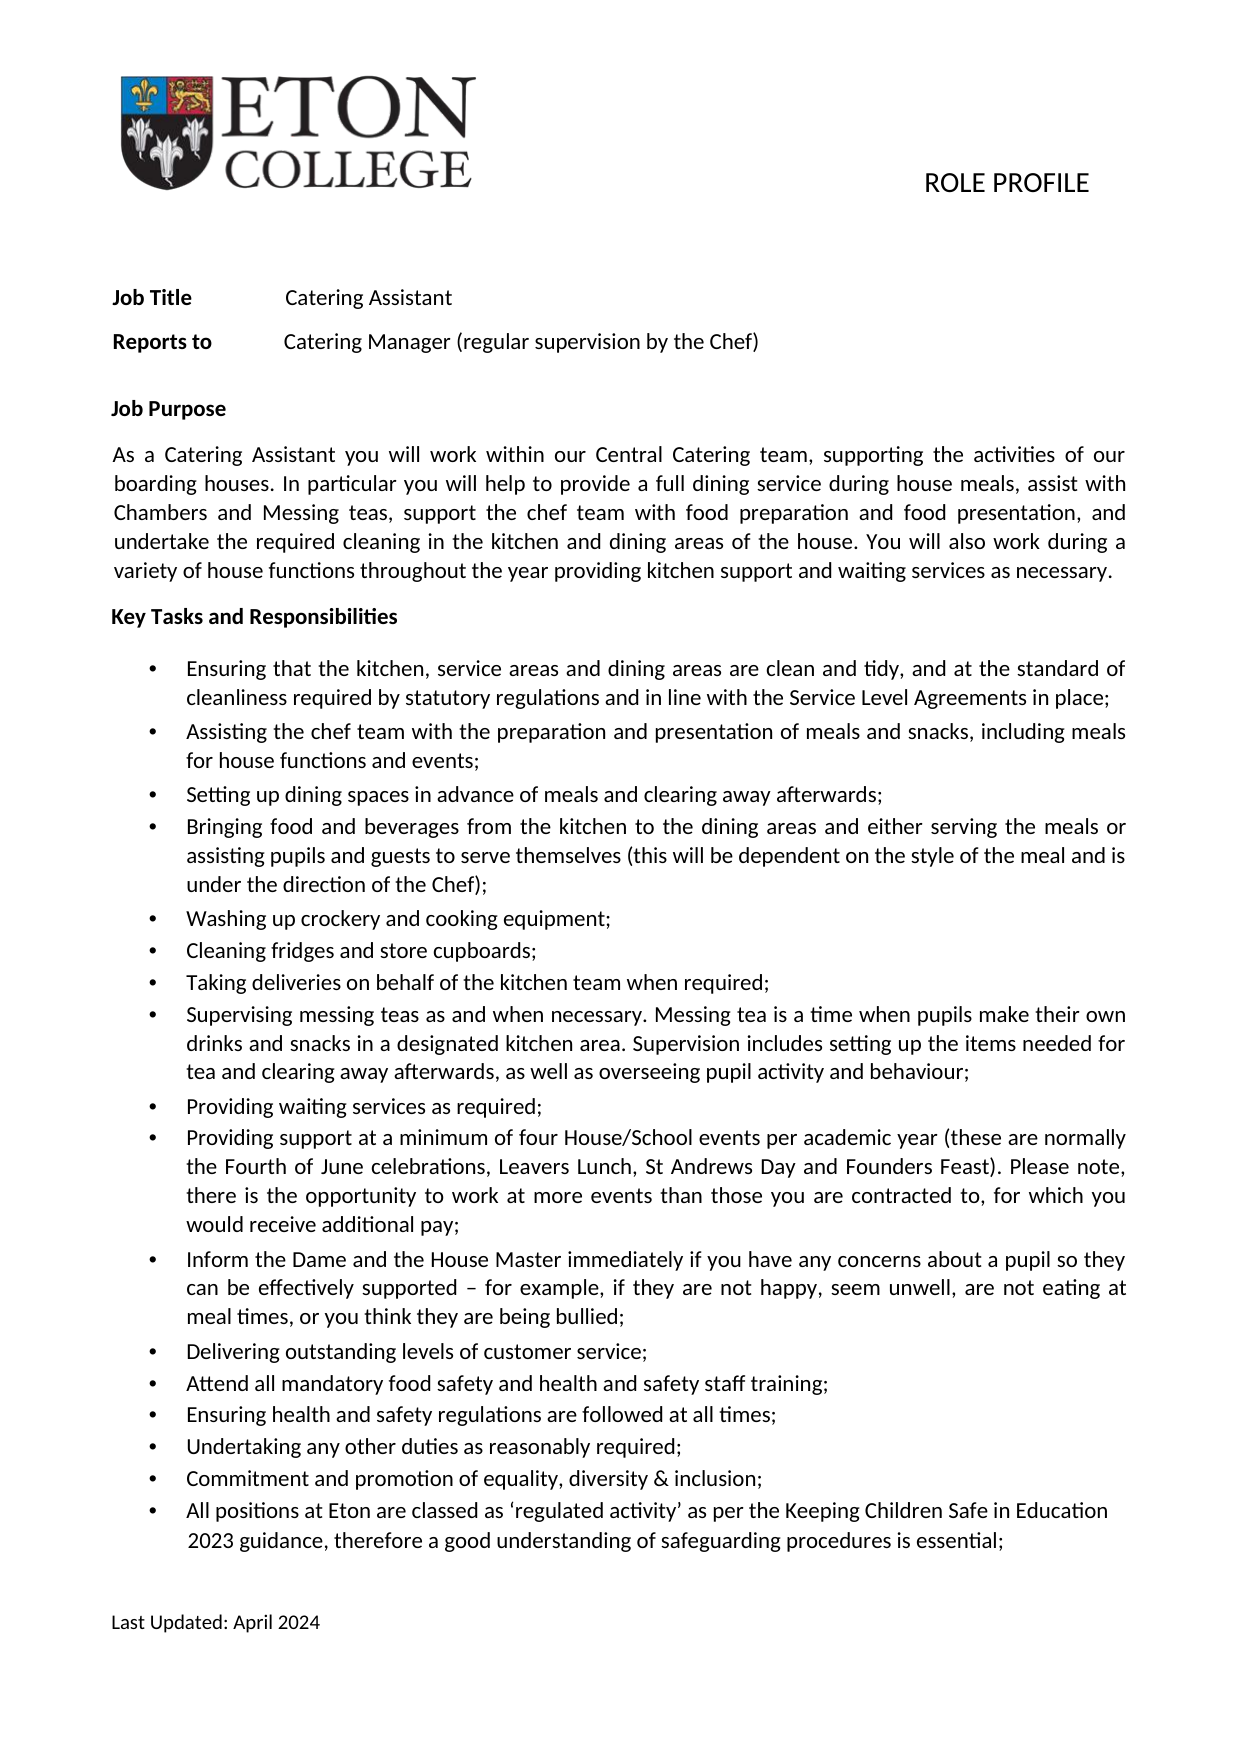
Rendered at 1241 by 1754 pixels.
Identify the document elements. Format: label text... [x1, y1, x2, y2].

text 2023 guidance, therefore a good understanding of safeguarding procedures is essential; [187, 1526, 1128, 1554]
text Last Updated: April 2024 [111, 1609, 1128, 1635]
list Inform the Dame and the House Master immediately if you have any concerns about a pupil so they can be effectively supported – for example, if they are not happy, seem unwell, are not eating at meal times, or you think they are being bullied; [148, 1245, 1128, 1330]
subtitle Key Tasks and Responsibilities [111, 602, 1128, 630]
list Delivering outstanding levels of customer service; [148, 1337, 1128, 1365]
list Assisting the chef team with the preparation and presentation of meals and snacks, including meals for house functions and events; [148, 717, 1128, 774]
picture [112, 73, 485, 193]
list Setting up dining spaces in advance of meals and clearing away afterwards; [148, 780, 1128, 808]
list Cleaning fridges and store cupboards; [148, 936, 1128, 964]
text As a Catering Assistant you will work within our Central Catering team, supporting the activities of our boarding houses. In particular you will help to provide a full dining service during house meals, assist with Chambers and Messing teas, support the chef team with food preparation and food presentation, and undertake the required cleaning in the kitchen and dining areas of the house. You will also work during a variety of house functions throughout the year providing kitchen support and waiting services as necessary. [112, 441, 1128, 584]
list Providing waiting services as required; [148, 1092, 1128, 1120]
list Undertaking any other duties as reasonably required; [148, 1432, 1128, 1460]
list Commitment and promotion of equality, diversity & inclusion; [148, 1464, 1128, 1492]
list Supervising messing teas as and when necessary. Messing tea is a time when pupils make their own drinks and snacks in a designated kitchen area. Supervision includes setting up the items needed for tea and clearing away afterwards, as well as overseeing pupil activity and behaviour; [148, 1000, 1128, 1086]
list Providing support at a minimum of four House/School events per academic year (these are normally the Fourth of June celebrations, Leavers Lunch, St Andrews Day and Founders Feast). Please note, there is the opportunity to work at more events than those you are contracted to, for which you would receive additional pay; [148, 1123, 1128, 1238]
list Ensuring health and safety regulations are followed at all times; [148, 1401, 1128, 1428]
list Taking deliveries on behalf of the kitchen team when required; [148, 968, 1128, 996]
list All positions at Eton are classed as ‘regulated activity’ as per the Keeping Children Safe in Education [148, 1496, 1128, 1524]
text Job Title Catering Assistant [112, 283, 1128, 312]
list Ensuring that the kitchen, service areas and dining areas are clean and tidy, and at the standard of cleanliness required by statutory regulations and in line with the Service Level Agreements in place; [148, 654, 1128, 711]
list Washing up crockery and cooking equipment; [148, 904, 1128, 932]
subtitle Job Purpose [111, 394, 1128, 422]
list Bringing food and beverages from the kitchen to the dining areas and either serving the meals or assisting pupils and guests to serve themselves (this will be dependent on the style of the meal and is under the direction of the Chef); [148, 812, 1128, 898]
text Reports to Catering Manager (regular supervision by the Chef) [112, 327, 1128, 356]
list Attend all mandatory food safety and health and safety staff training; [148, 1369, 1128, 1397]
